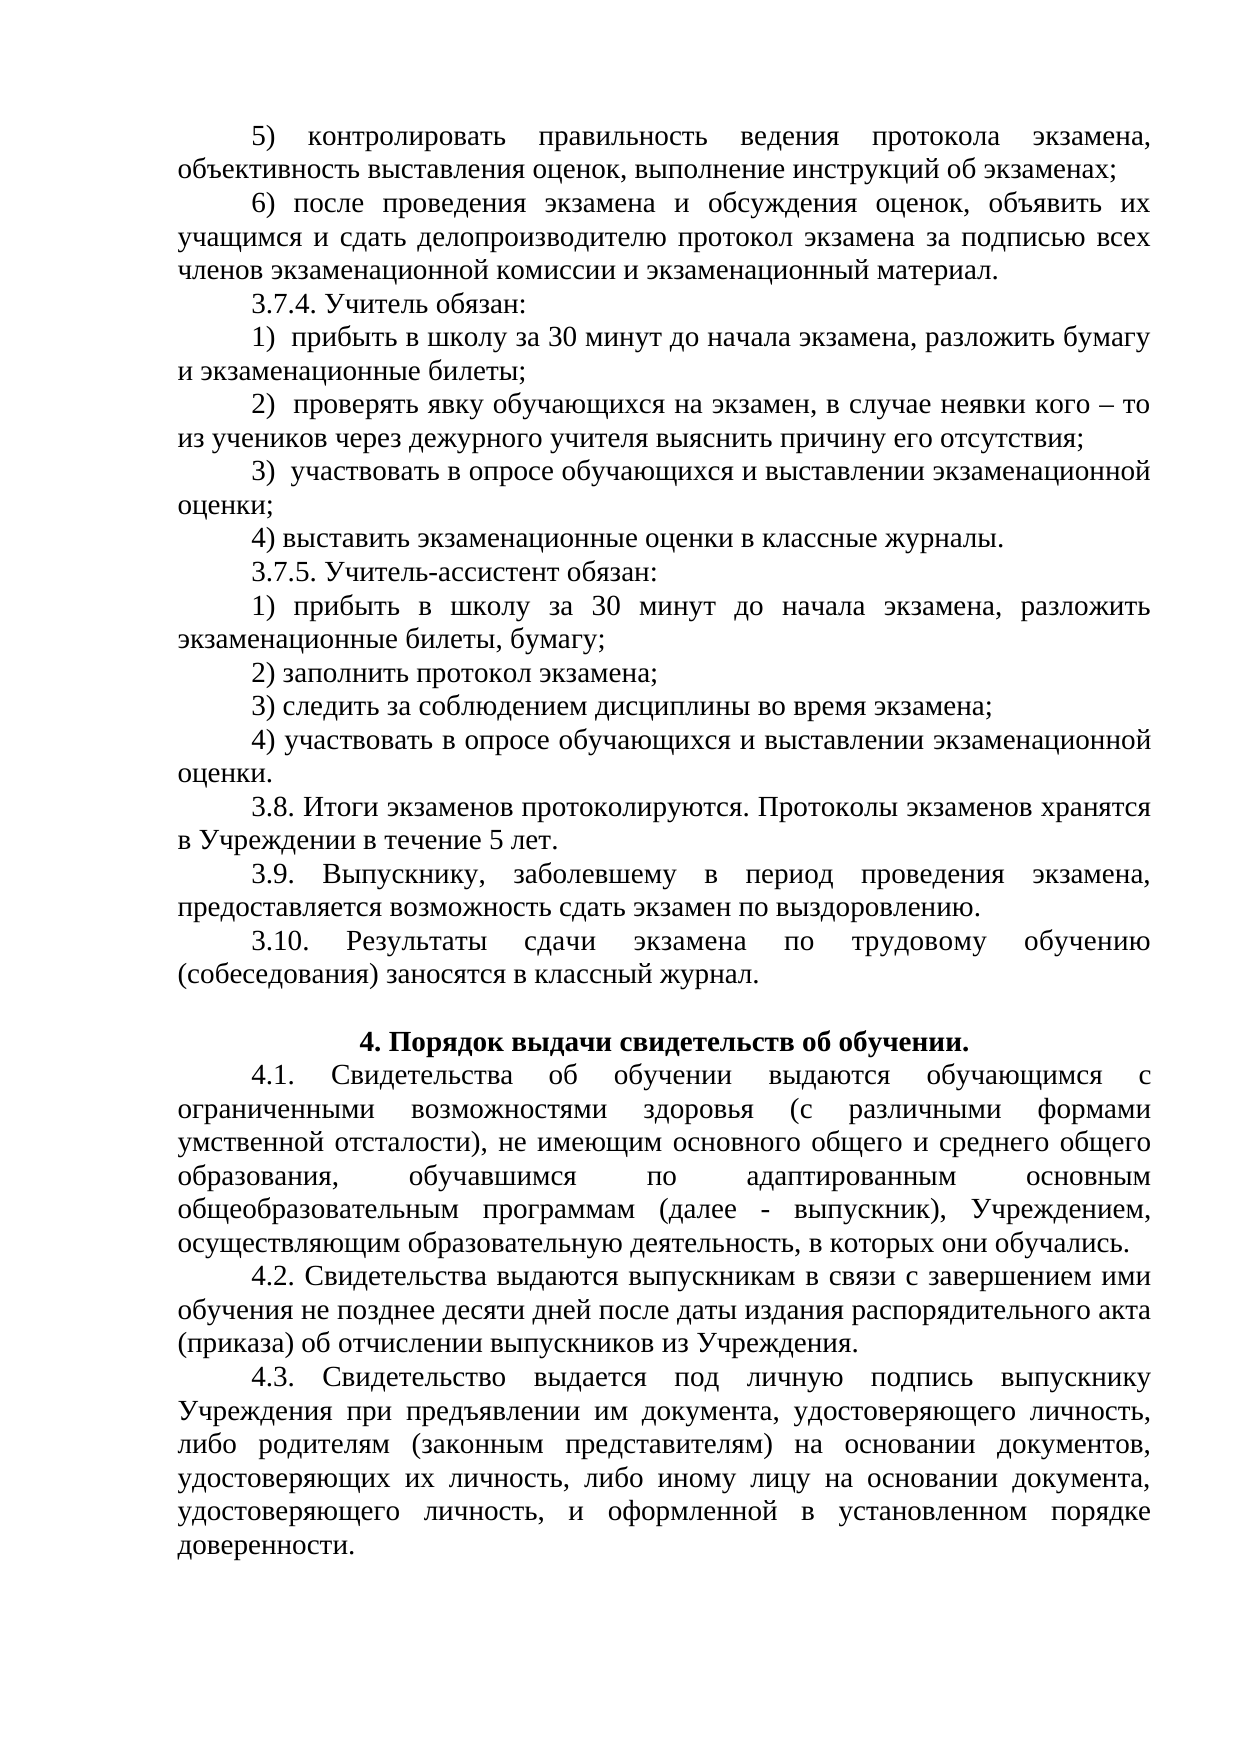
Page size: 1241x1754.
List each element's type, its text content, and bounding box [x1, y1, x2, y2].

text 4. Порядок выдачи свидетельств об обучении. [177, 1024, 1152, 1057]
text 4) выставить экзаменационные оценки в классные журналы. [177, 521, 1152, 554]
text 2) проверять явку обучающихся на экзамен, в случае неявки кого – то из учеников через дежурного учителя выяснить причину его отсутствия; [177, 386, 1152, 453]
text 3) следить за соблюдением дисциплины во время экзамена; [177, 688, 1152, 722]
text 5) контролировать правильность ведения протокола экзамена, объективность выставления оценок, выполнение инструкций об экзаменах; [177, 118, 1152, 185]
text 4) участвовать в опросе обучающихся и выставлении экзаменационной оценки. [177, 722, 1152, 789]
text 4.1. Свидетельства об обучении выдаются обучающимся с ограниченными возможностями здоровья (с различными формами умственной отсталости), не имеющим основного общего и среднего общего образования, обучавшимся по адаптированным основным общеобразовательным программам (далее - выпускник), Учреждением, осуществляющим образовательную деятельность, в которых они обучались. [177, 1057, 1152, 1258]
text 3.9. Выпускнику, заболевшему в период проведения экзамена, предоставляется возможность сдать экзамен по выздоровлению. [177, 856, 1152, 923]
text 1) прибыть в школу за 30 минут до начала экзамена, разложить экзаменационные билеты, бумагу; [177, 588, 1152, 655]
text 4.3. Свидетельство выдается под личную подпись выпускнику Учреждения при предъявлении им документа, удостоверяющего личность, либо родителям (законным представителям) на основании документов, удостоверяющих их личность, либо иному лицу на основании документа, удостоверяющего личность, и оформленной в установленном порядке доверенности. [177, 1359, 1152, 1560]
text 6) после проведения экзамена и обсуждения оценок, объявить их учащимся и сдать делопроизводителю протокол экзамена за подписью всех членов экзаменационной комиссии и экзаменационный материал. [177, 185, 1152, 286]
list 3.10. Результаты сдачи экзамена по трудовому обучению (собеседования) заносятся в классный журнал. [177, 923, 1152, 990]
text 4.2. Свидетельства выдаются выпускникам в связи с завершением ими обучения не позднее десяти дней после даты издания распорядительного акта (приказа) об отчислении выпускников из Учреждения. [177, 1258, 1152, 1359]
text 3) участвовать в опросе обучающихся и выставлении экзаменационной оценки; [177, 453, 1152, 521]
text 3.7.4. Учитель обязан: [177, 286, 1152, 319]
text 3.7.5. Учитель-ассистент обязан: [177, 554, 1152, 588]
text 3.8. Итоги экзаменов протоколируются. Протоколы экзаменов хранятся в Учреждении в течение 5 лет. [177, 822, 1152, 856]
text 1) прибыть в школу за 30 минут до начала экзамена, разложить бумагу и экзаменационные билеты; [177, 319, 1152, 386]
text 2) заполнить протокол экзамена; [177, 655, 1152, 688]
